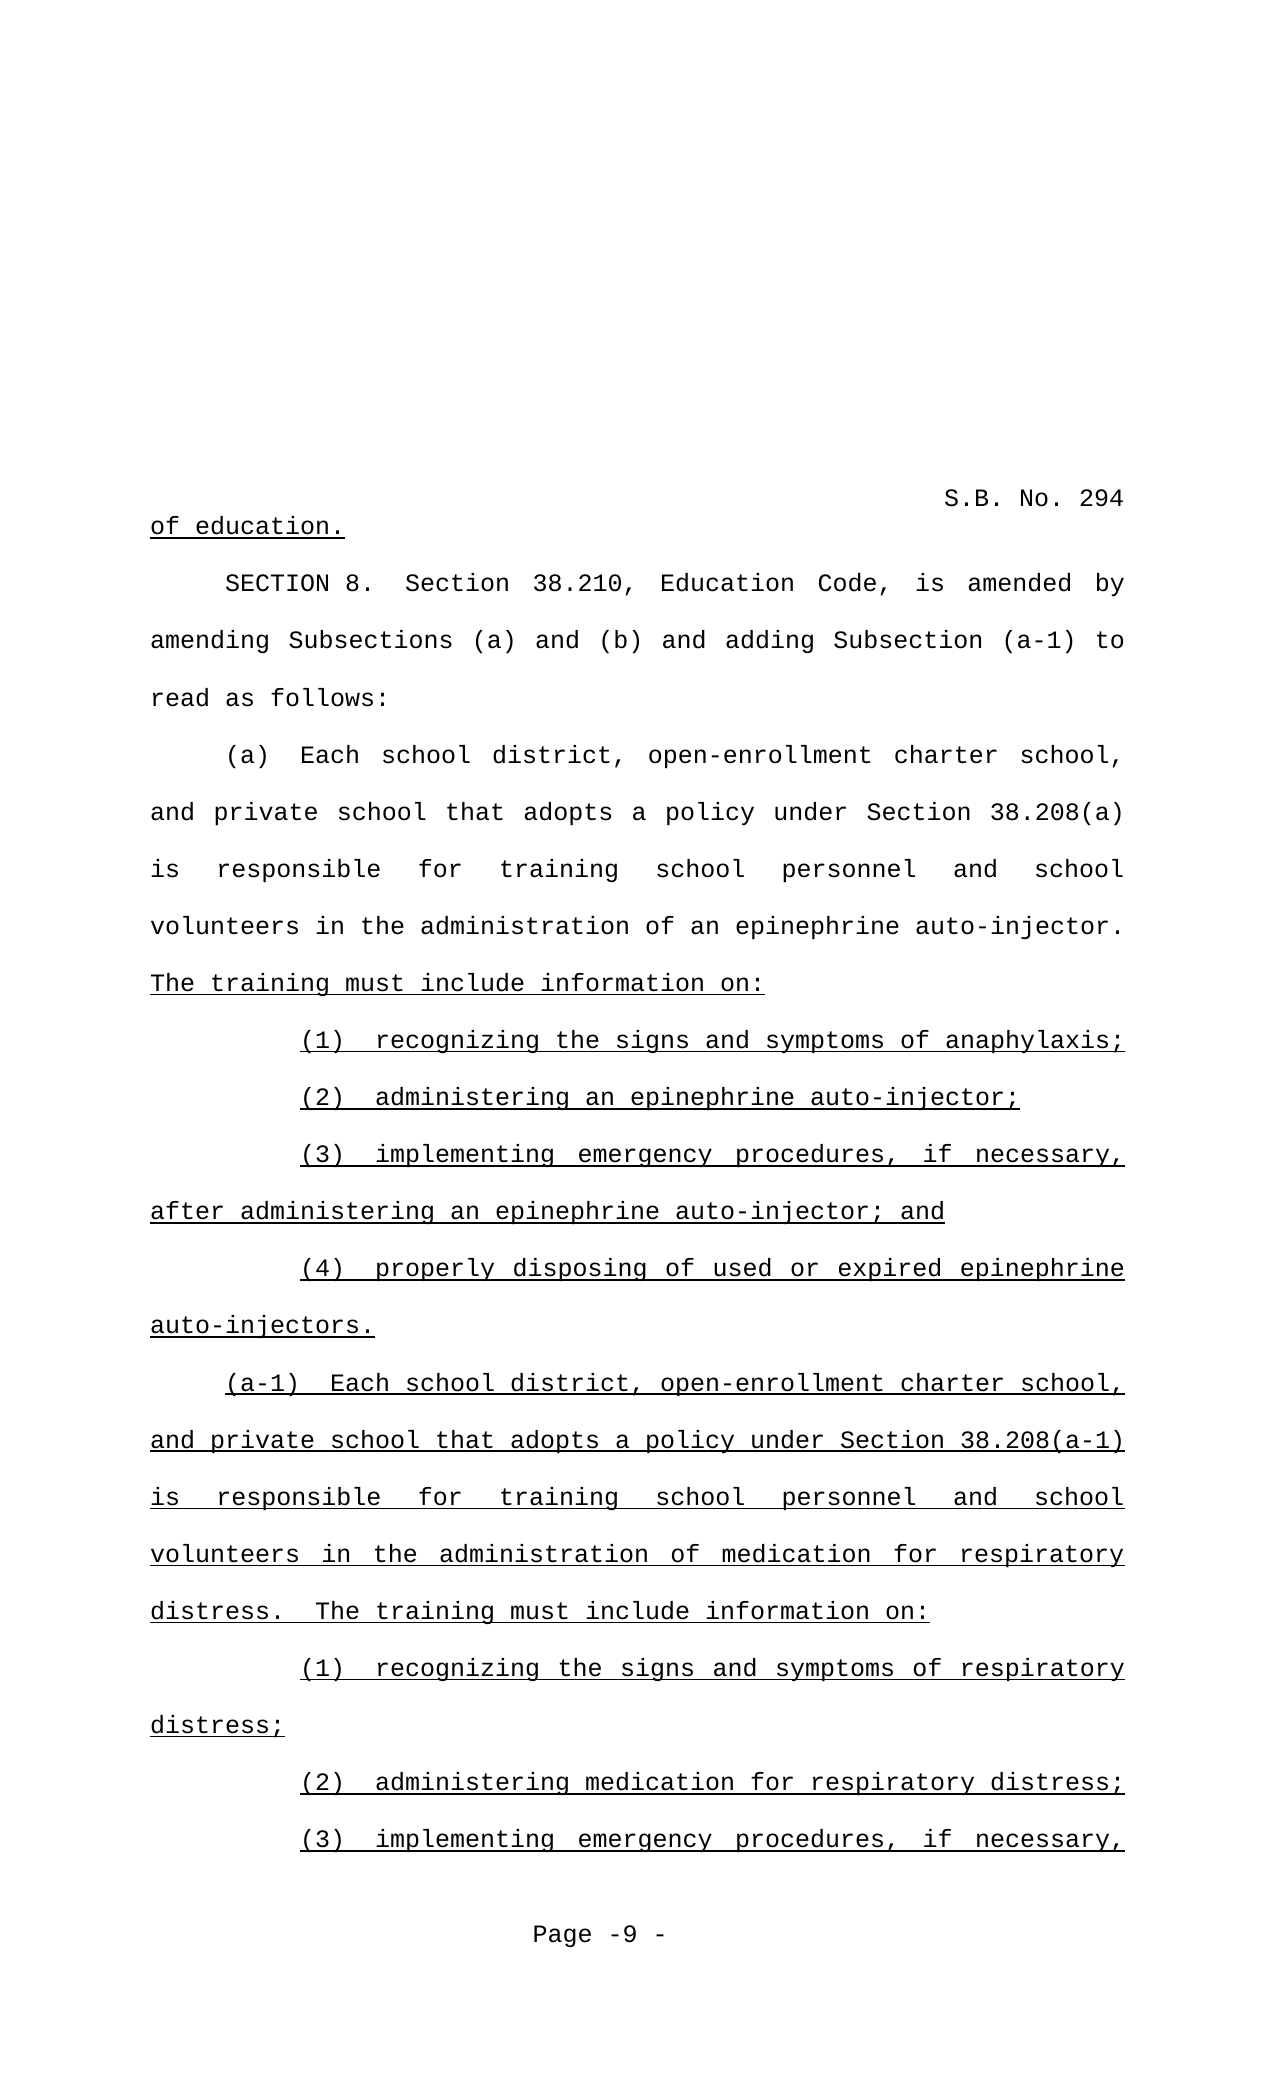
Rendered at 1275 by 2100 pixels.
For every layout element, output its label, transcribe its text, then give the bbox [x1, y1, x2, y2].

text (a) Each school district, open-enrollment charter school, and private school that adopts a policy under Section 38.208(a) is responsible for training school personnel and school volunteers in the administration of an epinephrine auto-injector. The training must include information on: [150, 742, 1125, 999]
text (1) recognizing the signs and symptoms of respiratory distress; [150, 1655, 1125, 1741]
text (4) properly disposing of used or expired epinephrine auto-injectors. [150, 1256, 1125, 1341]
text (1) recognizing the signs and symptoms of anaphylaxis; [150, 1027, 1125, 1056]
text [150, 1827, 1125, 1855]
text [150, 514, 1125, 542]
text (2) administering medication for respiratory distress; [150, 1769, 1125, 1798]
text (a-1) Each school district, open-enrollment charter school, and private school that adopts a policy under Section 38.208(a-1) is responsible for training school personnel and school volunteers in the administration of medication for respiratory distress. The training must include information on: [150, 1566, 1125, 1627]
text SECTION 8. Section 38.210, Education Code, is amended by amending Subsections (a) and (b) and adding Subsection (a-1) to read as follows: [150, 571, 1125, 713]
text (a-1) Each school district, open-enrollment charter school, and private school that adopts a policy under Section 38.208(a-1) is responsible for training school personnel and school volunteers in the administration of medication for respiratory distress. The training must include information on: [150, 1370, 1125, 1450]
text (a-1) Each school district, open-enrollment charter school, and private school that adopts a policy under Section 38.208(a-1) is responsible for training school personnel and school volunteers in the administration of medication for respiratory distress. The training must include information on: [150, 1452, 1125, 1508]
text (3) implementing emergency procedures, if necessary, after administering an epinephrine auto-injector; and [150, 1142, 1125, 1227]
text (a-1) Each school district, open-enrollment charter school, and private school that adopts a policy under Section 38.208(a-1) is responsible for training school personnel and school volunteers in the administration of medication for respiratory distress. The training must include information on: [150, 1509, 1125, 1565]
text (2) administering an epinephrine auto-injector; [150, 1084, 1125, 1113]
